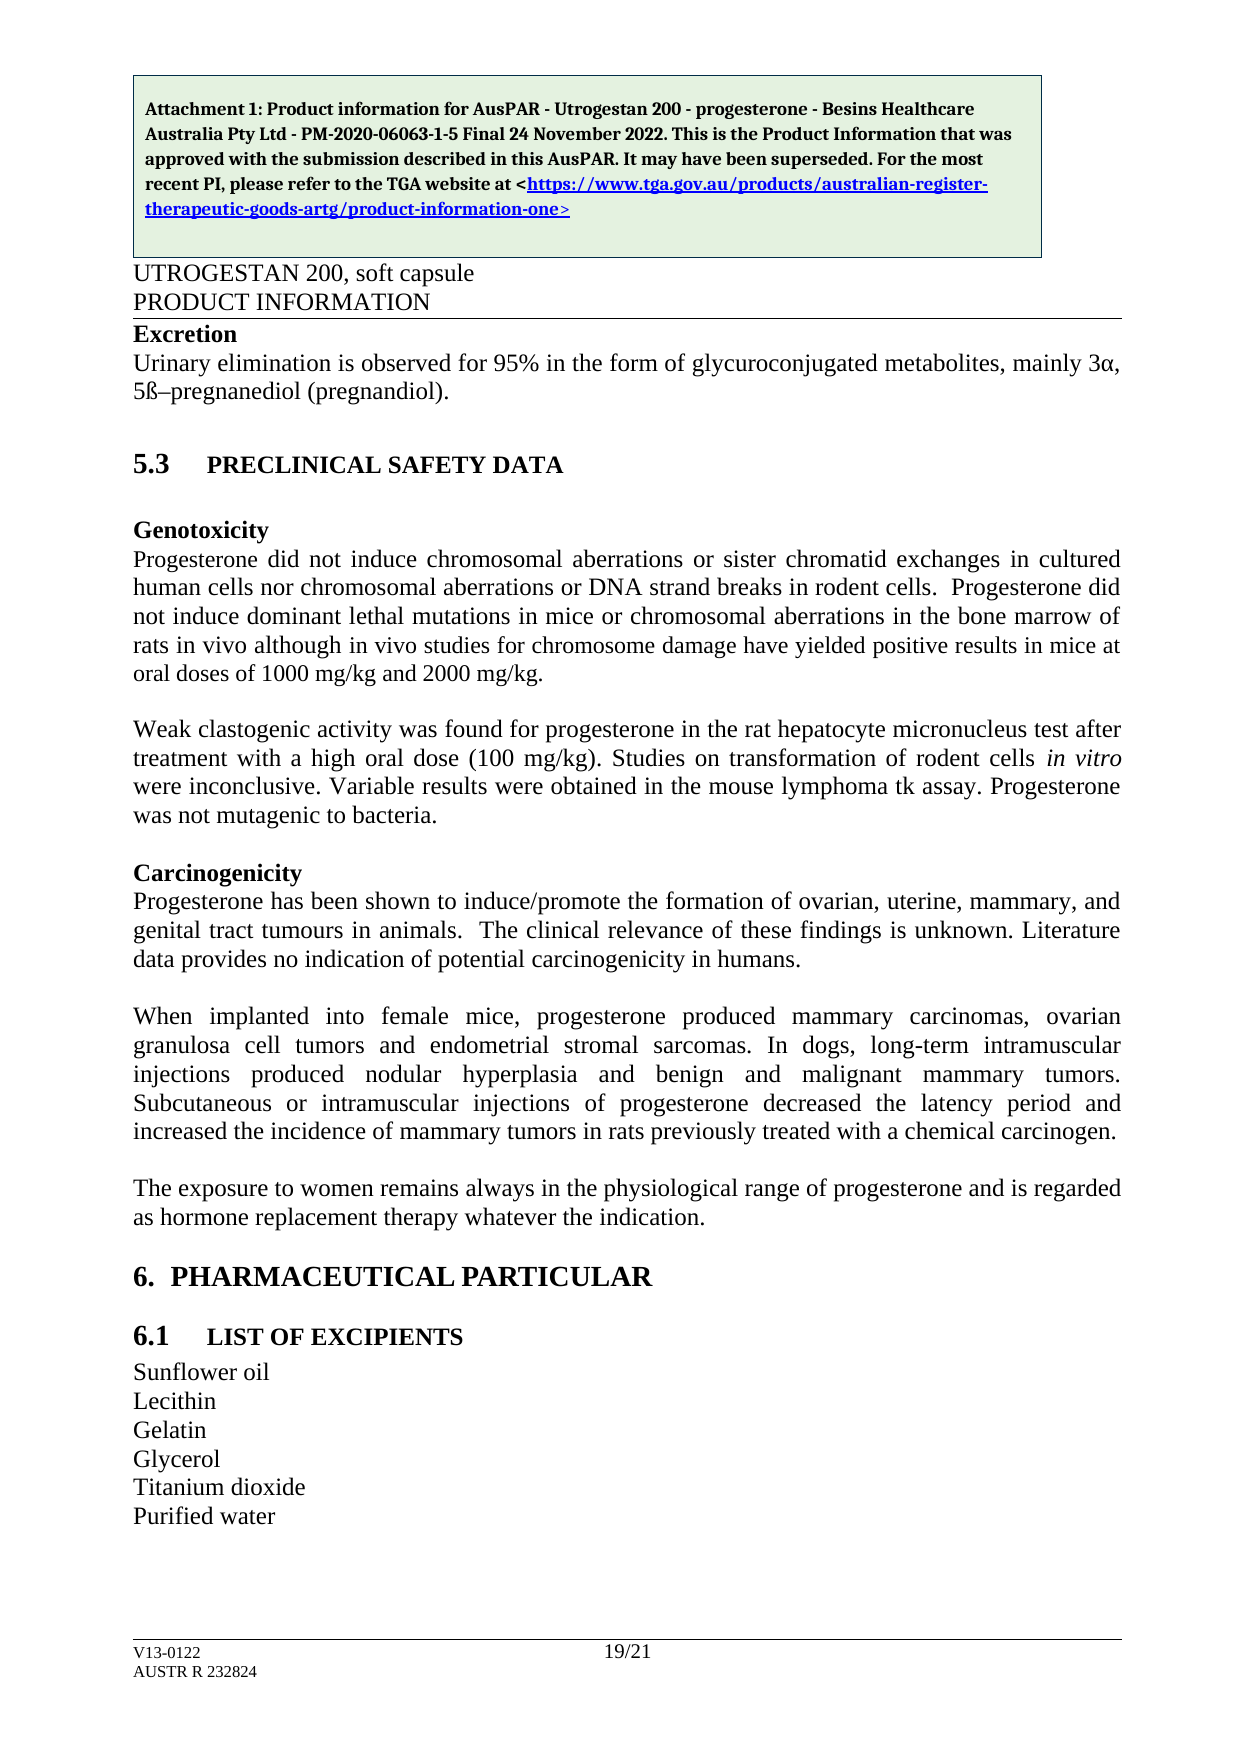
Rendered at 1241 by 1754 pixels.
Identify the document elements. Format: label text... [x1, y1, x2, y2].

text Glycerol [133, 1444, 1122, 1472]
text Weak clastogenic activity was found for progesterone in the rat hepatocyte micronucleus test after treatment with a high oral dose (100 mg/kg). Studies on transformation of rodent cells in vitro were inconclusive. Variable results were obtained in the mouse lymphoma tk assay. Progesterone was not mutagenic to bacteria. [133, 714, 1122, 829]
subtitle PRECLINICAL SAFETY DATA [133, 446, 797, 480]
text Progesterone did not induce chromosomal aberrations or sister chromatid exchanges in cultured human cells nor chromosomal aberrations or DNA strand breaks in rodent cells. Progesterone did not induce dominant lethal mutations in mice or chromosomal aberrations in the bone marrow of rats in vivo although in vivo studies for chromosome damage have yielded positive results in mice at oral doses of 1000 mg/kg and 2000 mg/kg. [133, 544, 1122, 686]
text Excretion [133, 319, 1122, 348]
text Genotoxicity [133, 515, 1122, 544]
text Progesterone has been shown to induce/promote the formation of ovarian, uterine, mammary, and genital tract tumours in animals. The clinical relevance of these findings is unknown. Literature data provides no indication of potential carcinogenicity in humans. [133, 886, 1122, 973]
text Titanium dioxide [133, 1472, 1122, 1501]
text When implanted into female mice, progesterone produced mammary carcinomas, ovarian granulosa cell tumors and endometrial stromal sarcomas. In dogs, long-term intramuscular injections produced nodular hyperplasia and benign and malignant mammary tumors. Subcutaneous or intramuscular injections of progesterone decreased the latency period and increased the incidence of mammary tumors in rats previously treated with a chemical carcinogen. [133, 1001, 1122, 1145]
text Lecithin [133, 1386, 1122, 1415]
text The exposure to women remains always in the physiological range of progesterone and is regarded as hormone replacement therapy whatever the indication. [133, 1173, 1122, 1230]
text Carcinogenicity [133, 858, 1122, 886]
subtitle LIST OF EXCIPIENTS [133, 1318, 797, 1351]
text Purified water [133, 1501, 1122, 1530]
text Urinary elimination is observed for 95% in the form of glycuroconjugated metabolites, mainly 3α, 5ß–pregnanediol (pregnandiol). [133, 348, 1122, 405]
text Gelatin [133, 1415, 1122, 1444]
subtitle PHARMACEUTICAL PARTICULAR [133, 1259, 1122, 1293]
text Sunflower oil [133, 1357, 1122, 1386]
